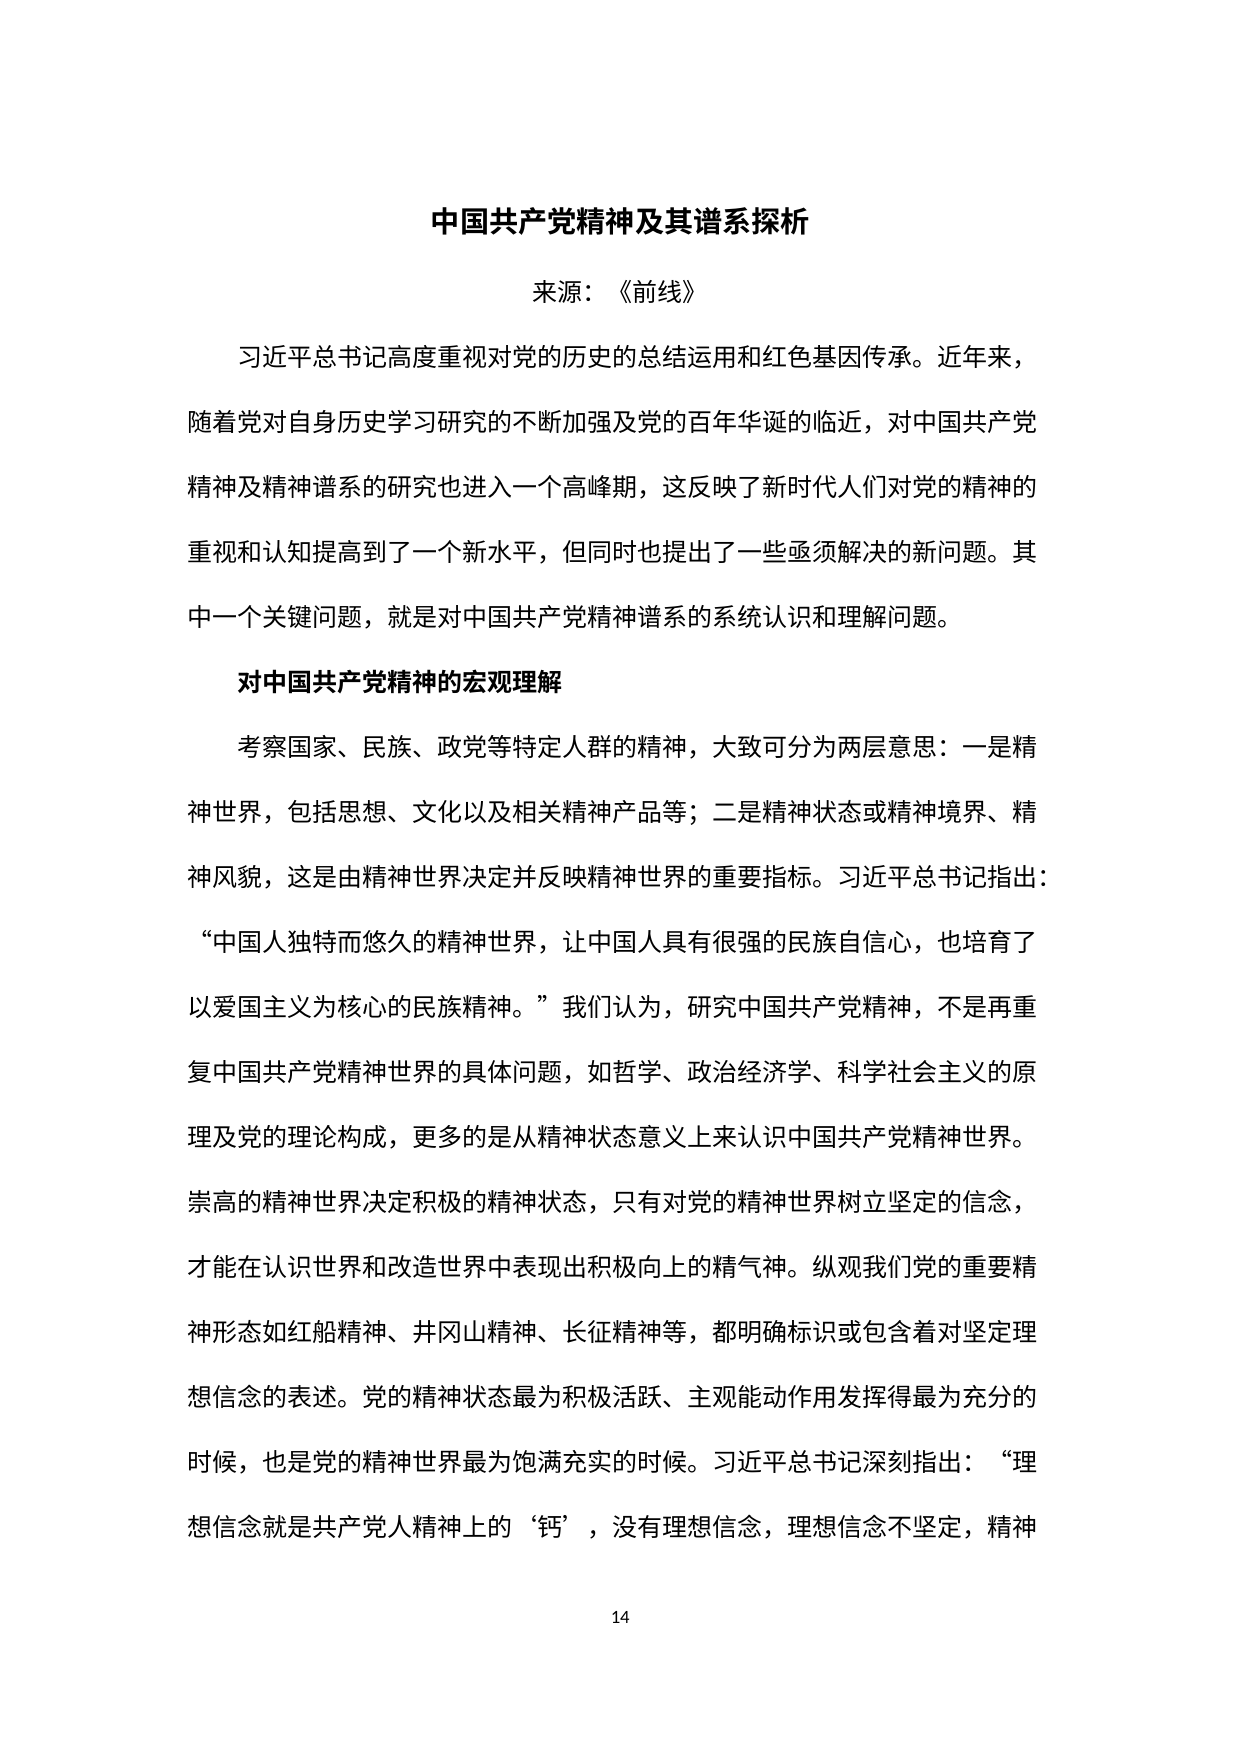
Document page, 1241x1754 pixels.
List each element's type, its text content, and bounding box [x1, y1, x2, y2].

text 对中国共产党精神的宏观理解 [187, 648, 1053, 713]
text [187, 713, 1053, 1558]
text 来源：《前线》 [187, 258, 1053, 323]
text 习近平总书记高度重视对党的历史的总结运用和红色基因传承。近年来，随着党对自身历史学习研究的不断加强及党的百年华诞的临近，对中国共产党精神及精神谱系的研究也进入一个高峰期，这反映了新时代人们对党的精神的重视和认知提高到了一个新水平，但同时也提出了一些亟须解决的新问题。其中一个关键问题，就是对中国共产党精神谱系的系统认识和理解问题。 [187, 323, 1053, 648]
title 中国共产党精神及其谱系探析 [187, 187, 1053, 252]
